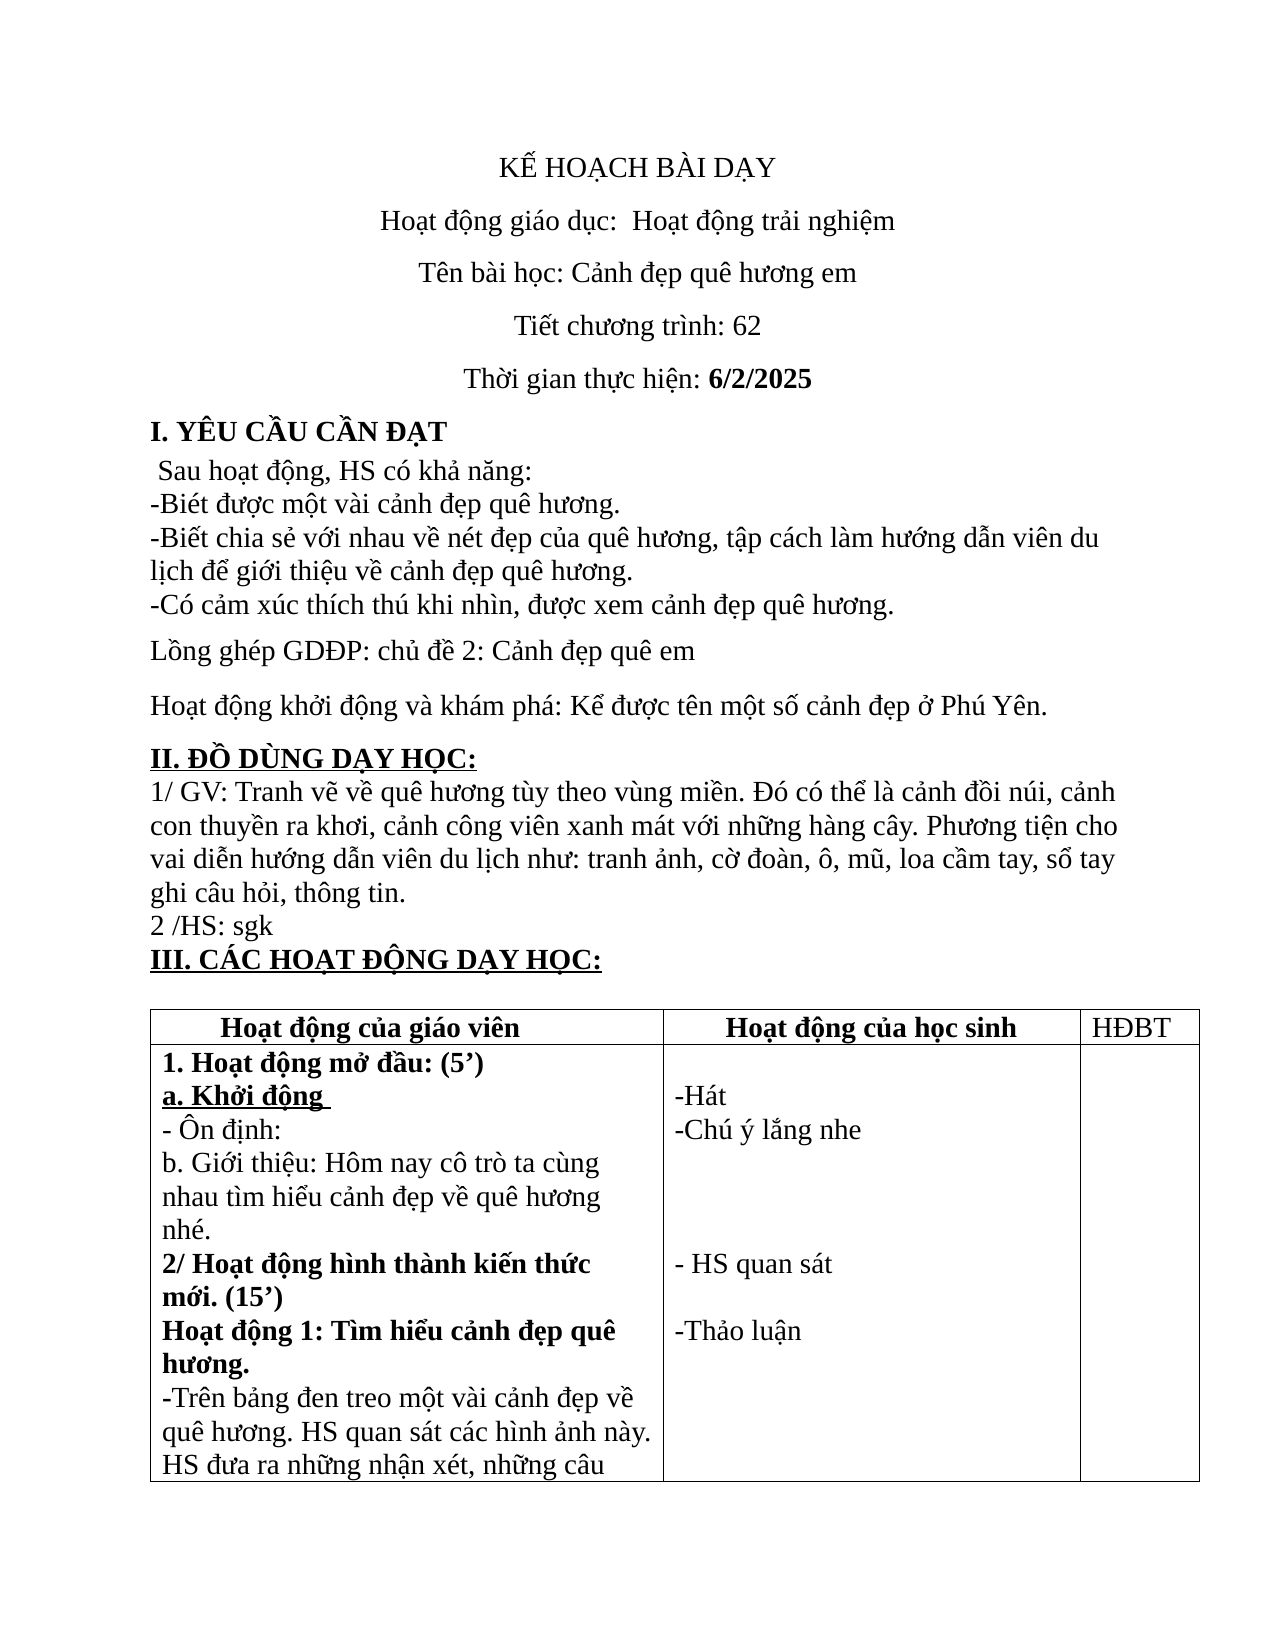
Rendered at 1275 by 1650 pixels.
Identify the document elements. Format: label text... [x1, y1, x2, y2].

text II. ĐỒ DÙNG DẠY HỌC: [150, 741, 1125, 774]
text -Có cảm xúc thích thú khi nhìn, được xem cảnh đẹp quê hương. [150, 587, 1125, 620]
text Thời gian thực hiện: 6/2/2025 [150, 361, 1125, 395]
text KẾ HOẠCH BÀI DẠY [150, 150, 1125, 183]
table_header Hoạt động của học sinh [664, 1010, 1080, 1044]
text Hoạt động giáo dục: Hoạt động trải nghiệm [150, 203, 1125, 236]
text Tên bài học: Cảnh đẹp quê hương em [150, 256, 1125, 289]
text I. YÊU CẦU CẦN ĐẠT [150, 414, 1125, 448]
table_cell [1081, 1045, 1199, 1481]
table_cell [664, 1045, 1080, 1481]
text Tiết chương trình: 62 [150, 308, 1125, 342]
text III. CÁC HOẠT ĐỘNG DẠY HỌC: [150, 942, 1125, 976]
table_header HĐBT [1081, 1010, 1199, 1044]
table_header Hoạt động của giáo viên [151, 1010, 663, 1044]
text Lồng ghép GDĐP: chủ đề 2: Cảnh đẹp quê em [150, 633, 1125, 666]
text -Biết chia sẻ với nhau về nét đẹp của quê hương, tập cách làm hướng dẫn viên du lịch để giới thiệu về cảnh đẹp quê hương. [150, 520, 1125, 587]
text Sau hoạt động, HS có khả năng: [150, 453, 1125, 486]
text 2 /HS: sgk [150, 908, 1125, 942]
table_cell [151, 1045, 663, 1481]
text Hoạt động khởi động và khám phá: Kể được tên một số cảnh đẹp ở Phú Yên. [150, 688, 1125, 722]
text -Biét được một vài cảnh đẹp quê hương. [150, 486, 1125, 520]
text 1/ GV: Tranh vẽ về quê hương tùy theo vùng miền. Đó có thể là cảnh đồi núi, cảnh con thuyền ra khơi, cảnh công viên xanh mát với những hàng cây. Phương tiện cho vai diễn hướng dẫn viên du lịch như: tranh ảnh, cờ đoàn, ô, mũ, loa cầm tay, sổ tay ghi câu hỏi, thông tin. [150, 774, 1125, 908]
